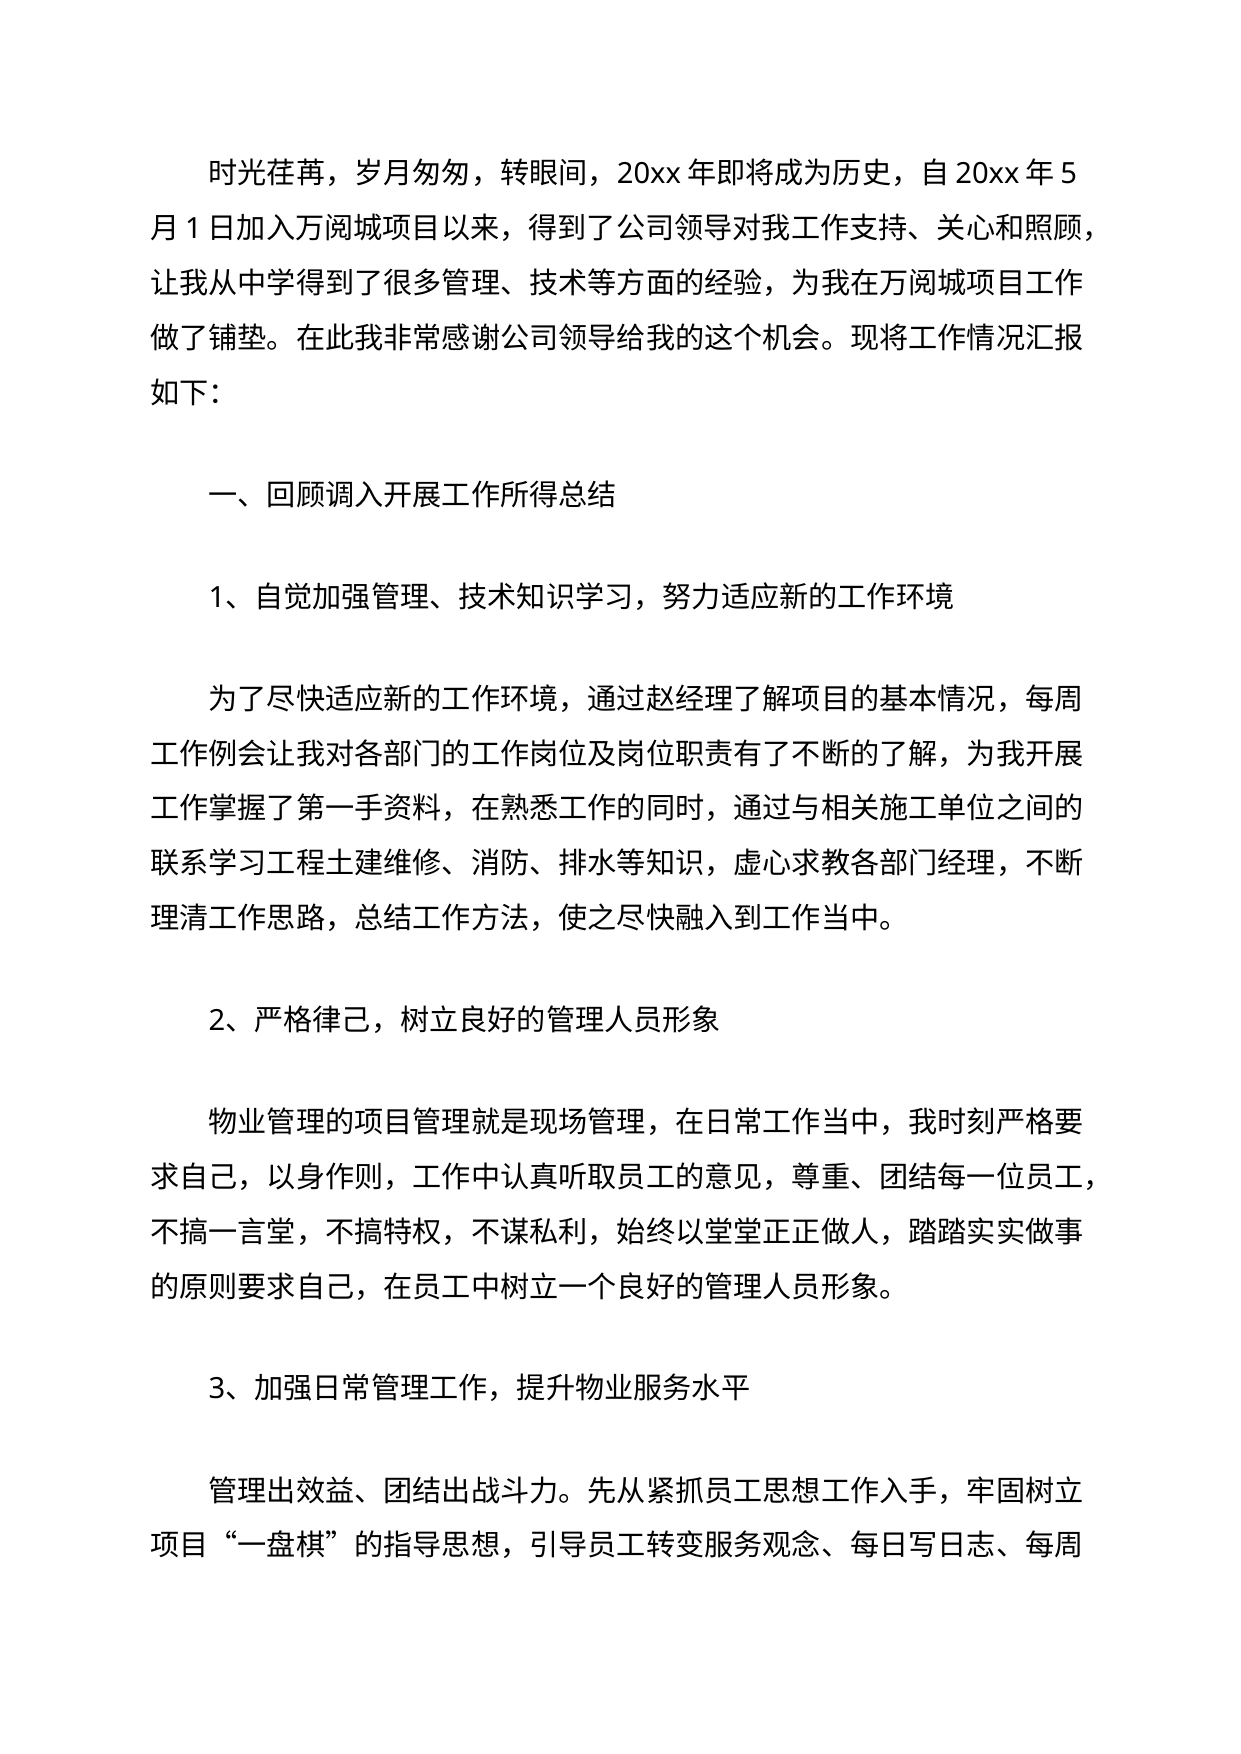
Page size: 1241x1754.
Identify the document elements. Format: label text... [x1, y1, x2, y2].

text 一、回顾调入开展工作所得总结 [150, 472, 1090, 514]
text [150, 1467, 1090, 1564]
text 3、加强日常管理工作，提升物业服务水平 [150, 1365, 1090, 1407]
text 为了尽快适应新的工作环境，通过赵经理了解项目的基本情况，每周工作例会让我对各部门的工作岗位及岗位职责有了不断的了解，为我开展工作掌握了第一手资料，在熟悉工作的同时，通过与相关施工单位之间的联系学习工程土建维修、消防、排水等知识，虚心求教各部门经理，不断理清工作思路，总结工作方法，使之尽快融入到工作当中。 [150, 675, 1090, 937]
text 物业管理的项目管理就是现场管理，在日常工作当中，我时刻严格要求自己，以身作则，工作中认真听取员工的意见，尊重、团结每一位员工，不搞一言堂，不搞特权，不谋私利，始终以堂堂正正做人，踏踏实实做事的原则要求自己，在员工中树立一个良好的管理人员形象。 [150, 1099, 1090, 1306]
text 1、自觉加强管理、技术知识学习，努力适应新的工作环境 [150, 573, 1090, 616]
text 时光荏苒，岁月匆匆，转眼间，20xx年即将成为历史，自20xx年5月1日加入万阅城项目以来，得到了公司领导对我工作支持、关心和照顾，让我从中学得到了很多管理、技术等方面的经验，为我在万阅城项目工作做了铺垫。在此我非常感谢公司领导给我的这个机会。现将工作情况汇报如下： [150, 150, 1090, 412]
text 2、严格律己，树立良好的管理人员形象 [150, 997, 1090, 1039]
